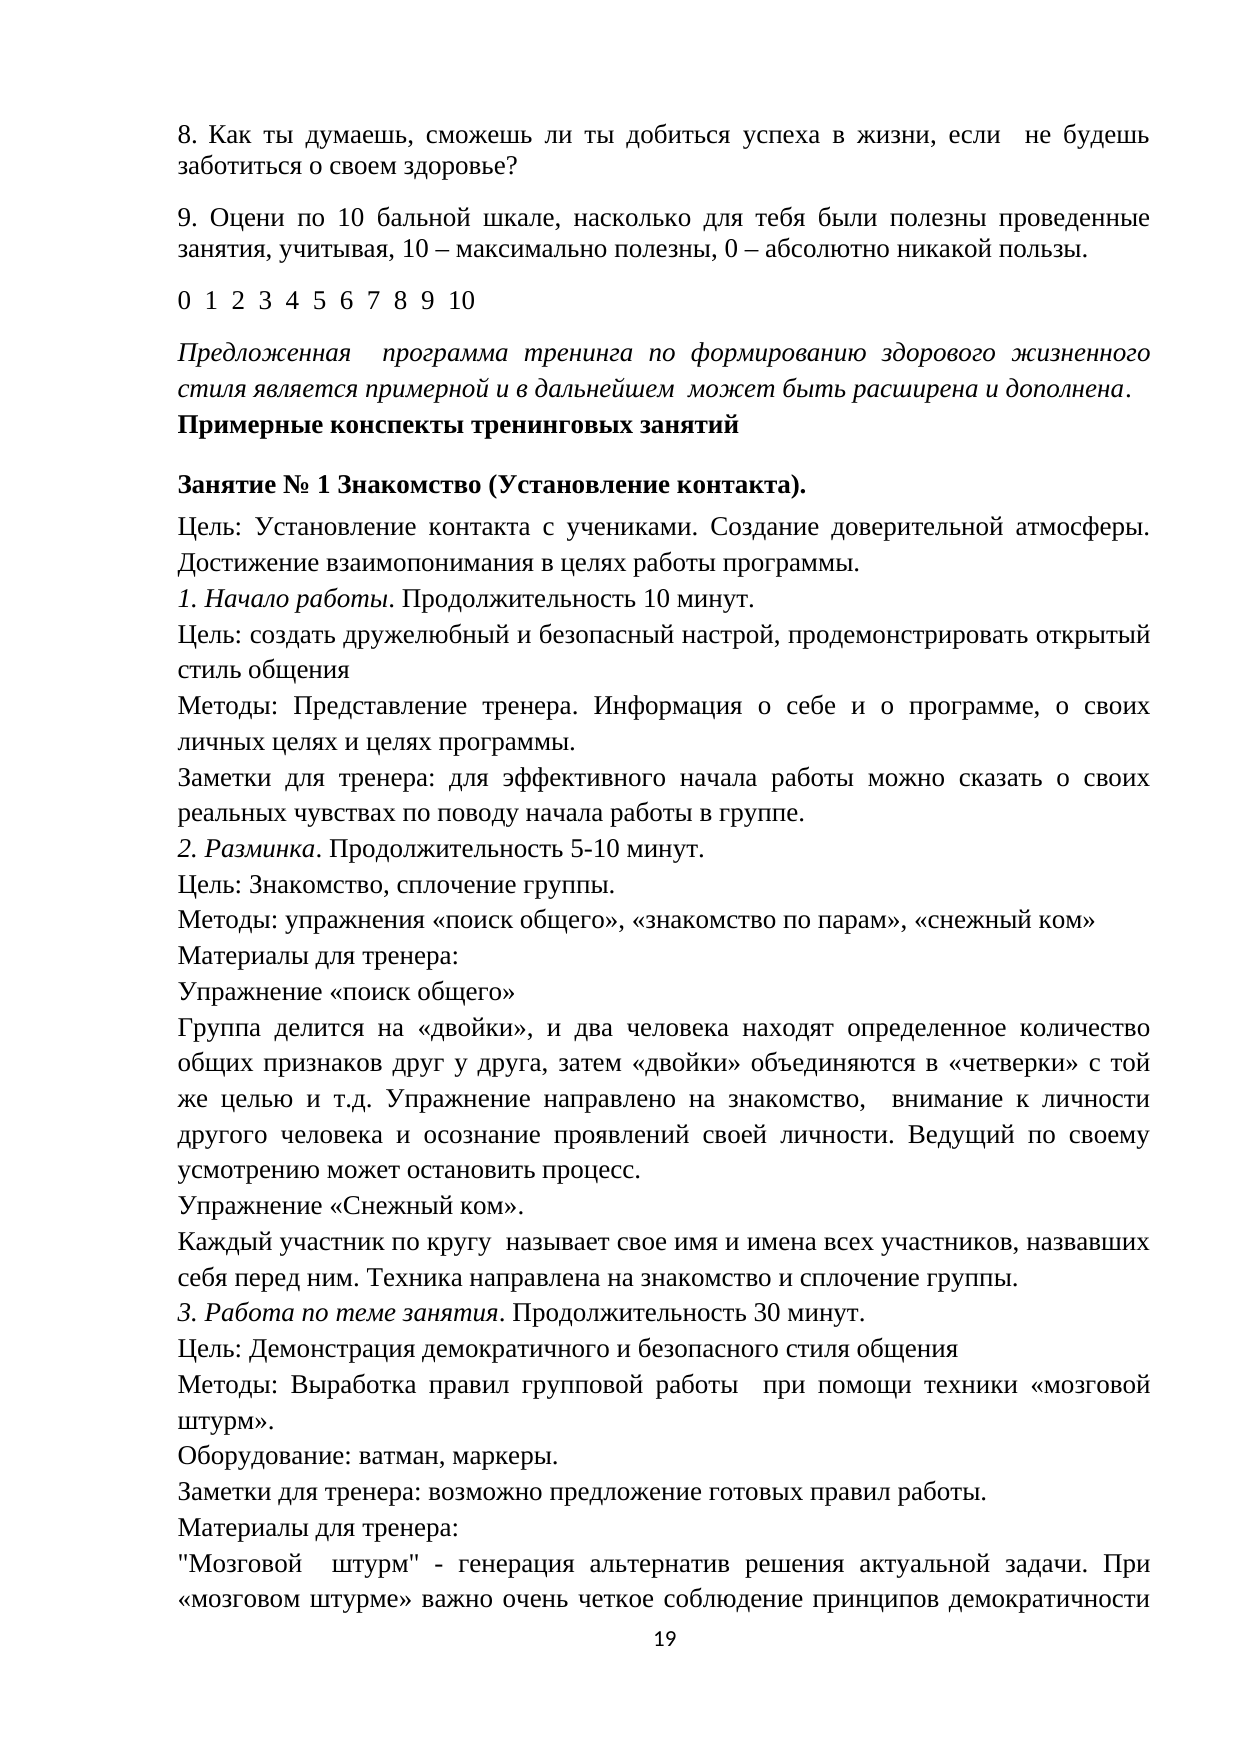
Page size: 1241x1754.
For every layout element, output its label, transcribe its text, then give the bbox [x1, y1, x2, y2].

text Группа делится на «двойки», и два человека находят определенное количество общих признаков друг у друга, затем «двойки» объединяются в «четверки» с той же целью и т.д. Упражнение направлено на знакомство, внимание к личности другого человека и осознание проявлений своей личности. Ведущий по своему усмотрению может остановить процесс. [177, 1011, 1152, 1185]
text 3. Работа по теме занятия. Продолжительность 30 минут. [177, 1297, 1152, 1328]
text 8. Как ты думаешь, сможешь ли ты добиться успеха в жизни, если не будешь заботиться о своем здоровье? [177, 118, 1152, 180]
text Оборудование: ватман, маркеры. [177, 1439, 1152, 1471]
text Предложенная программа тренинга по формированию здорового жизненного стиля является примерной и в дальнейшем может быть расширена и дополнена. [177, 336, 1152, 403]
text Методы: Представление тренера. Информация о себе и о программе, о своих личных целях и целях программы. [177, 689, 1152, 756]
text Упражнение «Снежный ком». [177, 1189, 1152, 1221]
text 9. Оцени по 10 бальной шкале, насколько для тебя были полезны проведенные занятия, учитывая, 10 – максимально полезны, 0 – абсолютно никакой пользы. [177, 201, 1152, 263]
text Упражнение «поиск общего» [177, 975, 1152, 1006]
text Занятие № 1 Знакомство (Установление контакта). [177, 468, 1152, 500]
text Каждый участник по кругу называет свое имя и имена всех участников, назвавших себя перед ним. Техника направлена на знакомство и сплочение группы. [177, 1225, 1152, 1292]
text 2. Разминка. Продолжительность 5-10 минут. [177, 832, 1152, 863]
text Цель: Знакомство, сплочение группы. [177, 868, 1152, 899]
text Методы: упражнения «поиск общего», «знакомство по парам», «снежный ком» [177, 903, 1152, 935]
text Примерные конспекты тренинговых занятий [177, 408, 1152, 439]
text Цель: Установление контакта с учениками. Создание доверительной атмосферы. Достижение взаимопонимания в целях работы программы. [177, 511, 1152, 577]
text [177, 1547, 1152, 1613]
text Цель: создать дружелюбный и безопасный настрой, продемонстрировать открытый стиль общения [177, 618, 1152, 684]
text Методы: Выработка правил групповой работы при помощи техники «мозговой штурм». [177, 1368, 1152, 1435]
text 0 1 2 3 4 5 6 7 8 9 10 [177, 284, 1152, 316]
text Заметки для тренера: для эффективного начала работы можно сказать о своих реальных чувствах по поводу начала работы в группе. [177, 761, 1152, 827]
text Заметки для тренера: возможно предложение готовых правил работы. [177, 1475, 1152, 1506]
text 1. Начало работы. Продолжительность 10 минут. [177, 582, 1152, 613]
text Материалы для тренера: [177, 939, 1152, 970]
text Материалы для тренера: [177, 1511, 1152, 1542]
text Цель: Демонстрация демократичного и безопасного стиля общения [177, 1332, 1152, 1363]
